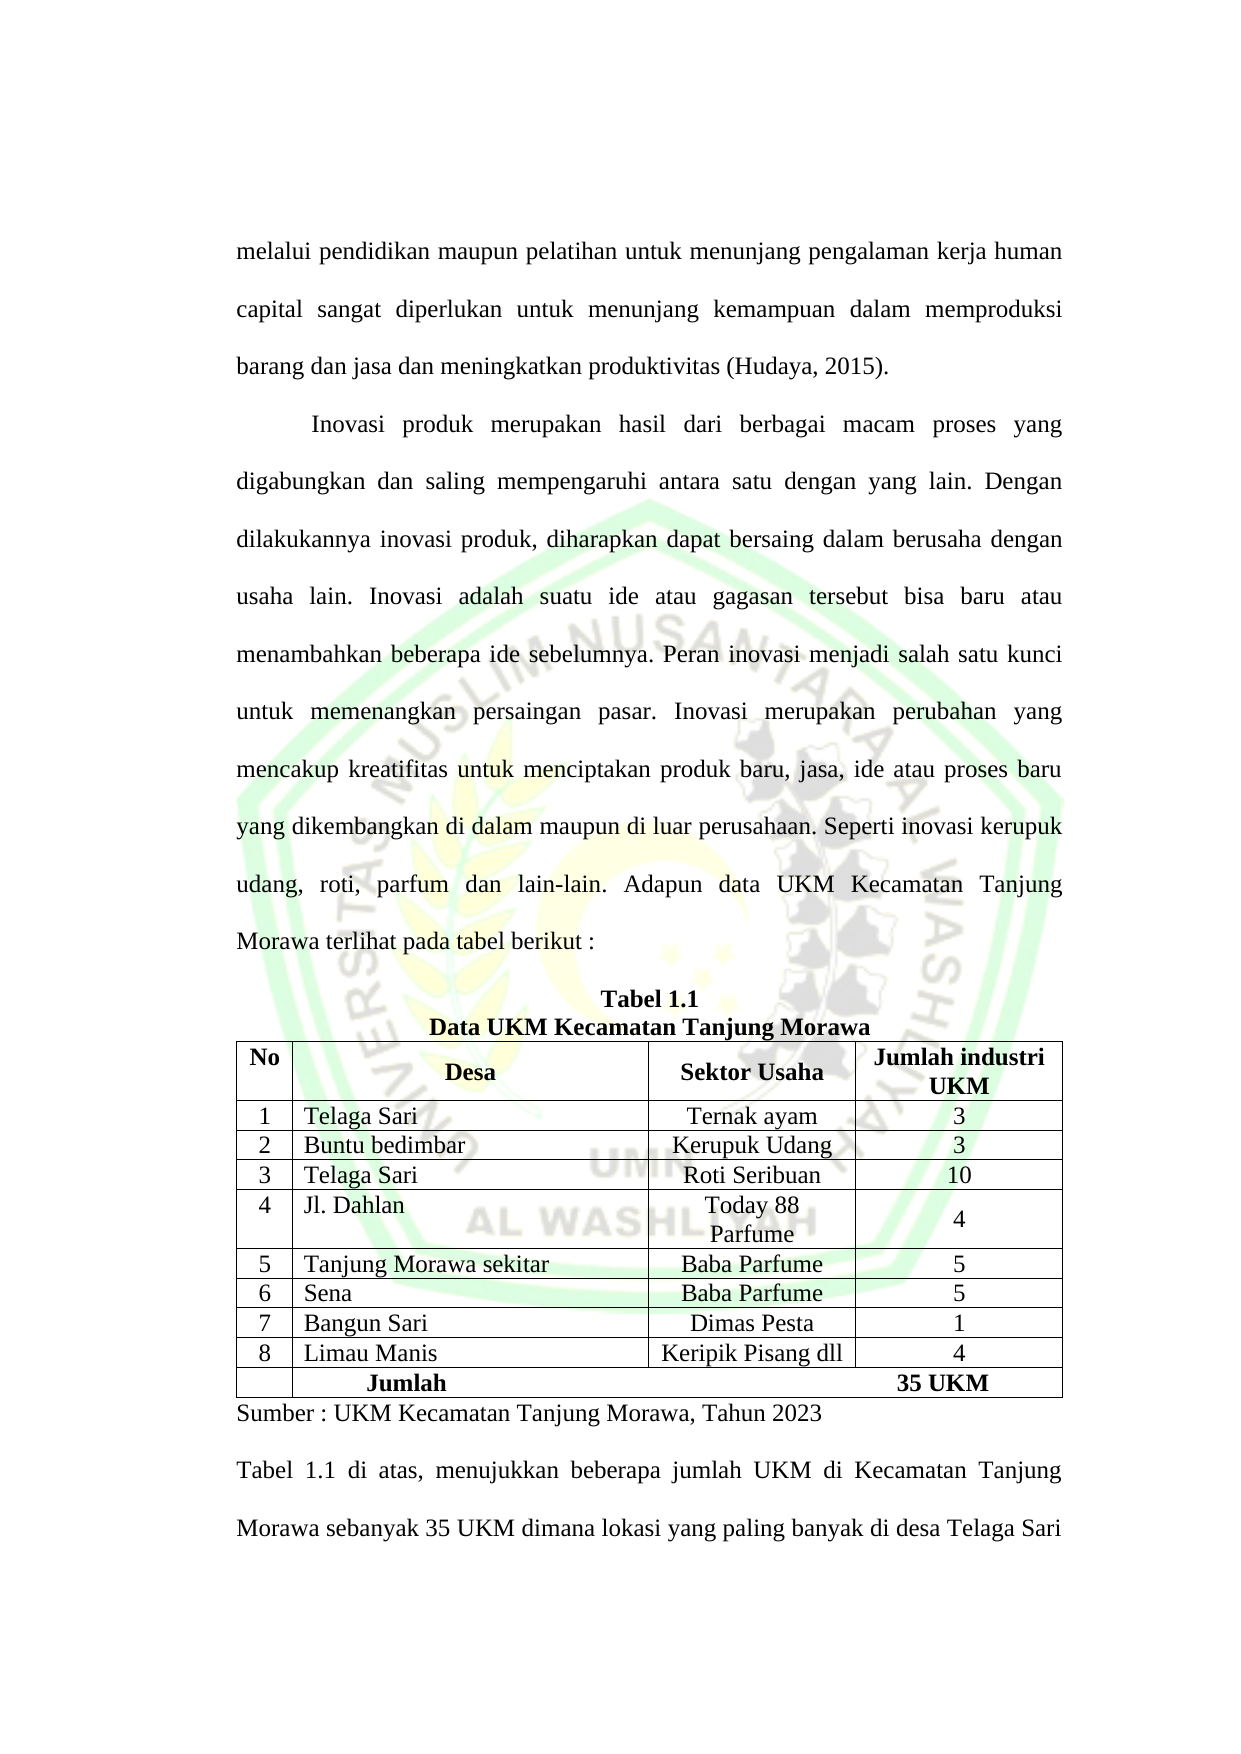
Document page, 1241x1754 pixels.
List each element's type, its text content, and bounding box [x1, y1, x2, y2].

table_cell 6 [237, 1279, 292, 1307]
text Tabel 1.1 [236, 984, 1063, 1012]
table_cell Limau Manis [293, 1338, 648, 1367]
table_cell 4 [856, 1338, 1062, 1367]
table_cell Buntu bedimbar [293, 1131, 648, 1159]
table_cell Sena [293, 1279, 648, 1307]
table_cell 3 [856, 1101, 1062, 1129]
table_cell 1 [237, 1101, 292, 1129]
table_header Desa [293, 1042, 648, 1100]
table_cell Ternak ayam [649, 1101, 855, 1129]
table_cell 10 [856, 1160, 1062, 1189]
table_cell Bangun Sari [293, 1308, 648, 1337]
table_header Jumlah industri UKM [856, 1042, 1062, 1100]
text Sumber : UKM Kecamatan Tanjung Morawa, Tahun 2023 [236, 1398, 1063, 1426]
table_header Sektor Usaha [649, 1042, 855, 1100]
table_cell 5 [856, 1249, 1062, 1277]
table_header No [237, 1042, 292, 1100]
table_cell Telaga Sari [293, 1101, 648, 1129]
table_cell Baba Parfume [649, 1249, 855, 1277]
table_cell 8 [237, 1338, 292, 1367]
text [236, 1455, 1063, 1541]
table_cell Jumlah 35 UKM [293, 1368, 1062, 1397]
table_cell [237, 1368, 292, 1397]
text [236, 236, 1063, 380]
table_cell Tanjung Morawa sekitar [293, 1249, 648, 1277]
table_cell Dimas Pesta [649, 1308, 855, 1337]
text Data UKM Kecamatan Tanjung Morawa [236, 1012, 1063, 1041]
table_cell Telaga Sari [293, 1160, 648, 1189]
table_cell Kerupuk Udang [649, 1131, 855, 1159]
table_cell Baba Parfume [649, 1279, 855, 1307]
table_cell 4 [237, 1190, 292, 1248]
table_cell Roti Seribuan [649, 1160, 855, 1189]
table_cell 2 [237, 1131, 292, 1159]
table_cell Keripik Pisang dll [649, 1338, 855, 1367]
text Inovasi produk merupakan hasil dari berbagai macam proses yang digabungkan dan saling mempengaruhi antara satu dengan yang lain. Dengan dilakukannya inovasi produk, diharapkan dapat bersaing dalam berusaha dengan usaha lain. Inovasi adalah suatu ide atau gagasan tersebut bisa baru atau menambahkan beberapa ide sebelumnya. Peran inovasi menjadi salah satu kunci untuk memenangkan persaingan pasar. Inovasi merupakan perubahan yang mencakup kreatifitas untuk menciptakan produk baru, jasa, ide atau proses baru yang dikembangkan di dalam maupun di luar perusahaan. Seperti inovasi kerupuk udang, roti, parfum dan lain-lain. Adapun data UKM Kecamatan Tanjung Morawa terlihat pada tabel berikut : [236, 409, 1063, 955]
table_cell 3 [237, 1160, 292, 1189]
table_cell 5 [856, 1279, 1062, 1307]
table_cell 7 [237, 1308, 292, 1337]
table_cell Today 88 Parfume [649, 1190, 855, 1248]
table_cell 3 [856, 1131, 1062, 1159]
table_cell 1 [856, 1308, 1062, 1337]
table_cell Jl. Dahlan [293, 1190, 648, 1248]
table_cell 5 [237, 1249, 292, 1277]
table_cell 4 [856, 1190, 1062, 1248]
